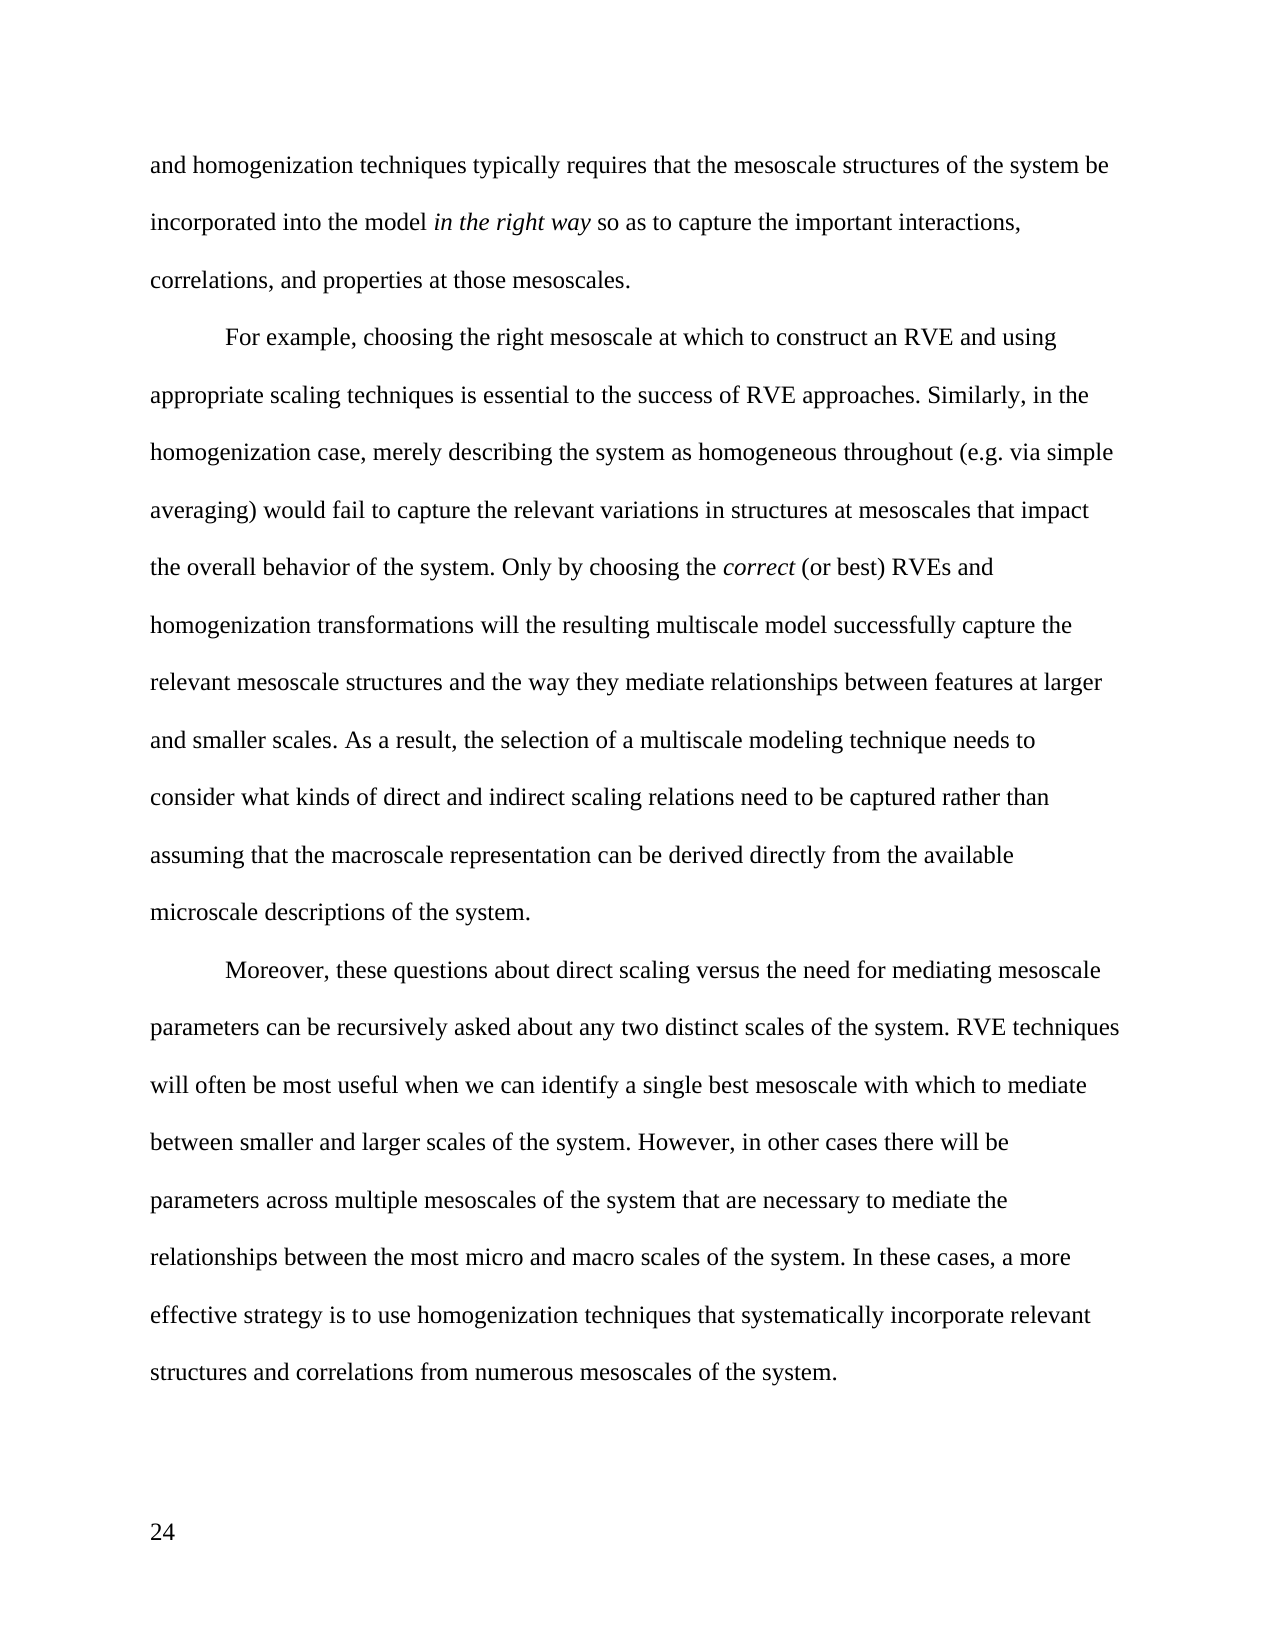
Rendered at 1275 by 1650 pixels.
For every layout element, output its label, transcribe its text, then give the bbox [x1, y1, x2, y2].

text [150, 150, 1125, 294]
text For example, choosing the right mesoscale at which to construct an RVE and using appropriate scaling techniques is essential to the success of RVE approaches. Similarly, in the homogenization case, merely describing the system as homogeneous throughout (e.g. via simple averaging) would fail to capture the relevant variations in structures at mesoscales that impact the overall behavior of the system. Only by choosing the correct (or best) RVEs and homogenization transformations will the resulting multiscale model successfully capture the relevant mesoscale structures and the way they mediate relationships between features at larger and smaller scales. As a result, the selection of a multiscale modeling technique needs to consider what kinds of direct and indirect scaling relations need to be captured rather than assuming that the macroscale representation can be derived directly from the available microscale descriptions of the system. [150, 322, 1125, 926]
text Moreover, these questions about direct scaling versus the need for mediating mesoscale parameters can be recursively asked about any two distinct scales of the system. RVE techniques will often be most useful when we can identify a single best mesoscale with which to mediate between smaller and larger scales of the system. However, in other cases there will be parameters across multiple mesoscales of the system that are necessary to mediate the relationships between the most micro and macro scales of the system. In these cases, a more effective strategy is to use homogenization techniques that systematically incorporate relevant structures and correlations from numerous mesoscales of the system. [150, 955, 1125, 1386]
